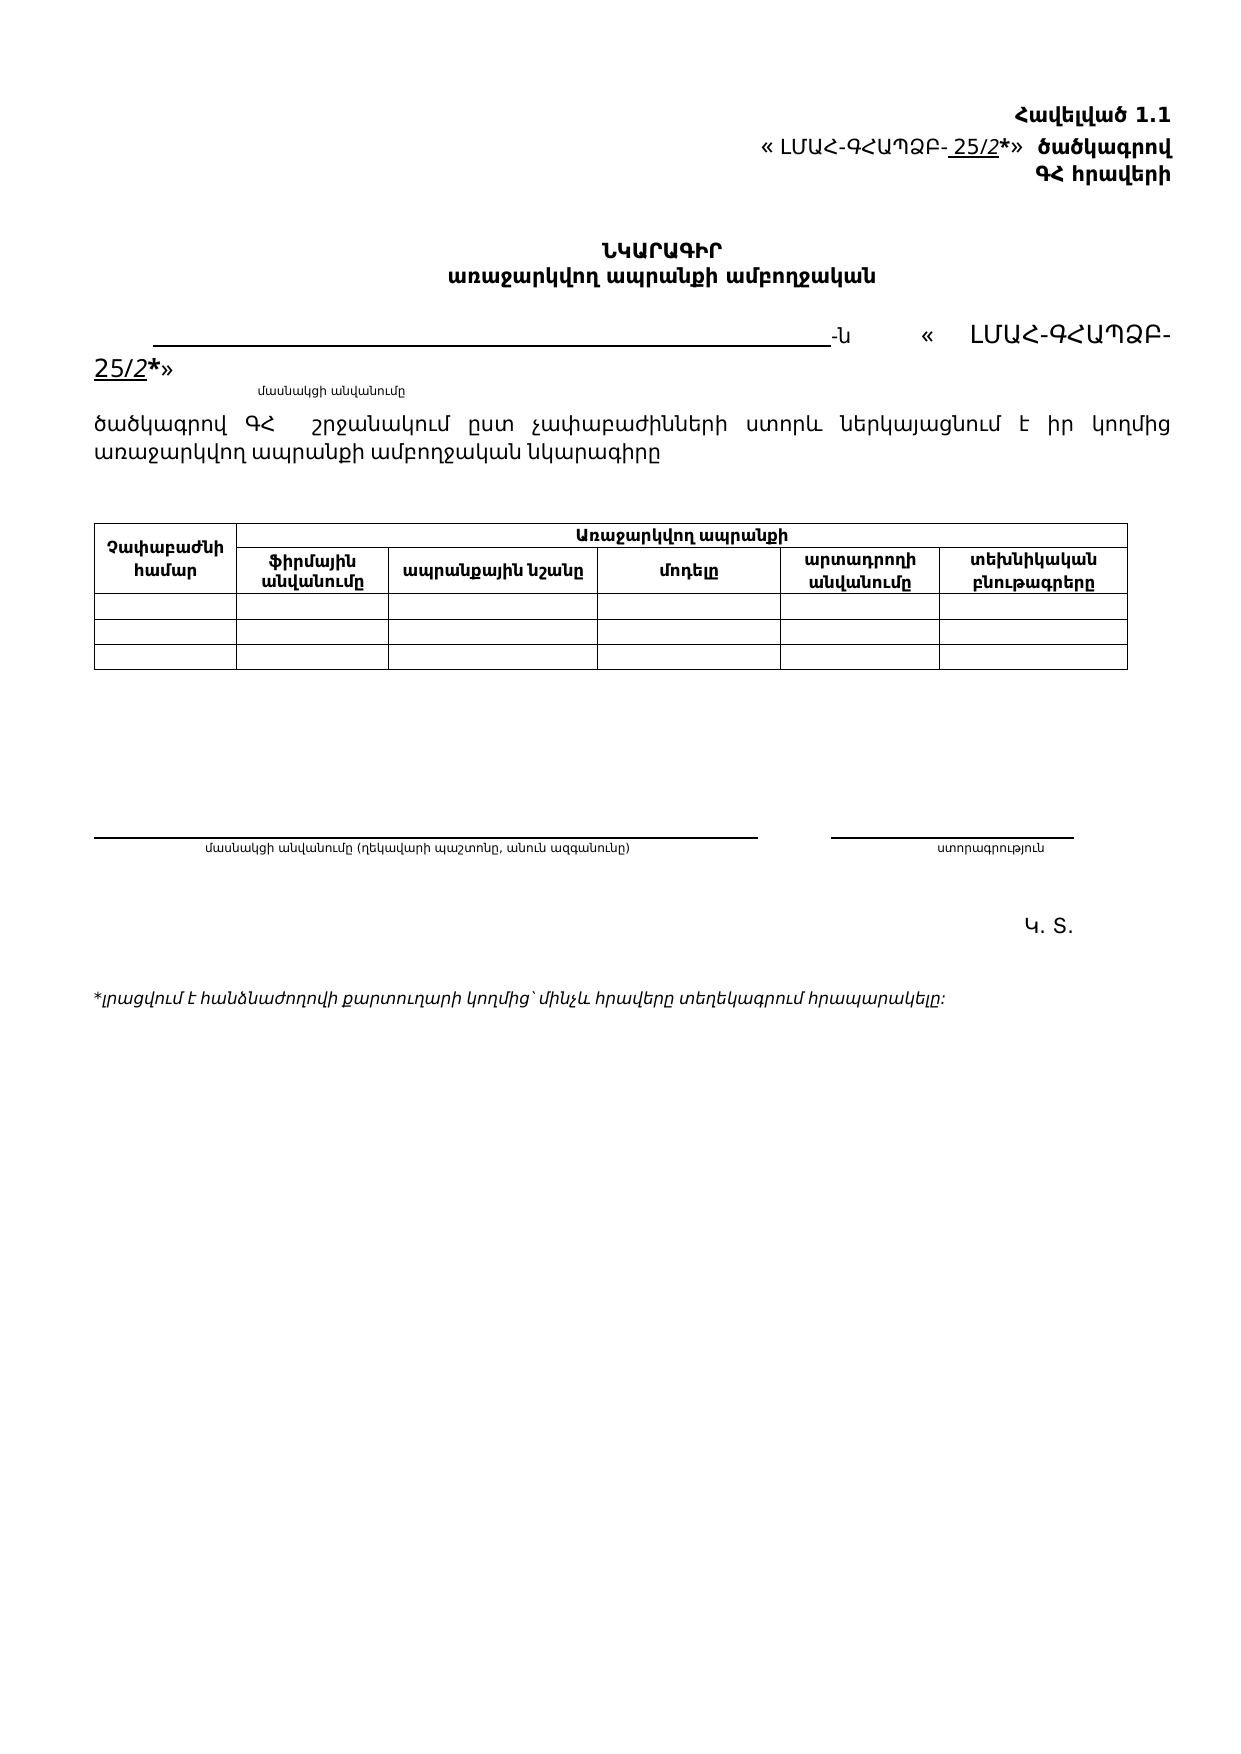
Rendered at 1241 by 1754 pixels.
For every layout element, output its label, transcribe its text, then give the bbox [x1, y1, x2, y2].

table_cell [940, 594, 1127, 618]
table_cell տեխնիկական բնութագրերը [940, 548, 1127, 593]
subtitle առաջարկվող ապրանքի ամբողջական [94, 264, 1171, 288]
table_cell [237, 620, 388, 644]
subtitle ՆԿԱՐԱԳԻՐ [94, 239, 1171, 264]
table_header Չափաբաժնի համար [95, 524, 236, 593]
table_cell [237, 645, 388, 669]
table_cell [781, 620, 939, 644]
table_cell [95, 620, 236, 644]
table_cell մոդելը [598, 548, 780, 593]
table_cell [940, 645, 1127, 669]
table_cell [781, 645, 939, 669]
text մասնակցի անվանումը [94, 384, 1171, 409]
table_cell [598, 594, 780, 618]
text ԳՀ հրավերի [94, 162, 1171, 186]
table_cell [598, 645, 780, 669]
table_cell [95, 594, 236, 618]
text -ն « ԼՄԱՀ-ԳՀԱՊՁԲ- 25/2*» [94, 316, 1171, 384]
table_cell [95, 645, 236, 669]
text մասնակցի անվանումը (ղեկավարի պաշտոնը, անուն ազգանունը) ստորագրություն [94, 841, 1171, 865]
table_cell [389, 620, 597, 644]
table_cell [389, 594, 597, 618]
table_header Առաջարկվող ապրանքի [237, 524, 1127, 547]
table_cell [389, 645, 597, 669]
table_cell [598, 620, 780, 644]
table_cell [940, 620, 1127, 644]
table_cell ապրանքային նշանը [389, 548, 597, 593]
table_cell արտադրողի անվանումը [781, 548, 939, 593]
text ծածկագրով ԳՀ շրջանակում ըստ չափաբաժինների ստորև ներկայացնում է իր կողմից առաջարկվող ապրանքի ամբողջական նկարագիրը [94, 409, 1171, 466]
text Կ. Տ. [94, 914, 1171, 938]
subtitle Հավելված 1.1 [94, 103, 1171, 128]
table_cell [781, 594, 939, 618]
table_cell [237, 594, 388, 618]
table_cell ֆիրմային անվանումը [237, 548, 388, 593]
text *լրացվում է հանձնաժողովի քարտուղարի կողմից` մինչև հրավերը տեղեկագրում հրապարակելը: [94, 987, 1171, 1009]
text « ԼՄԱՀ-ԳՀԱՊՁԲ- 25/2*» ծածկագրով [94, 128, 1171, 162]
